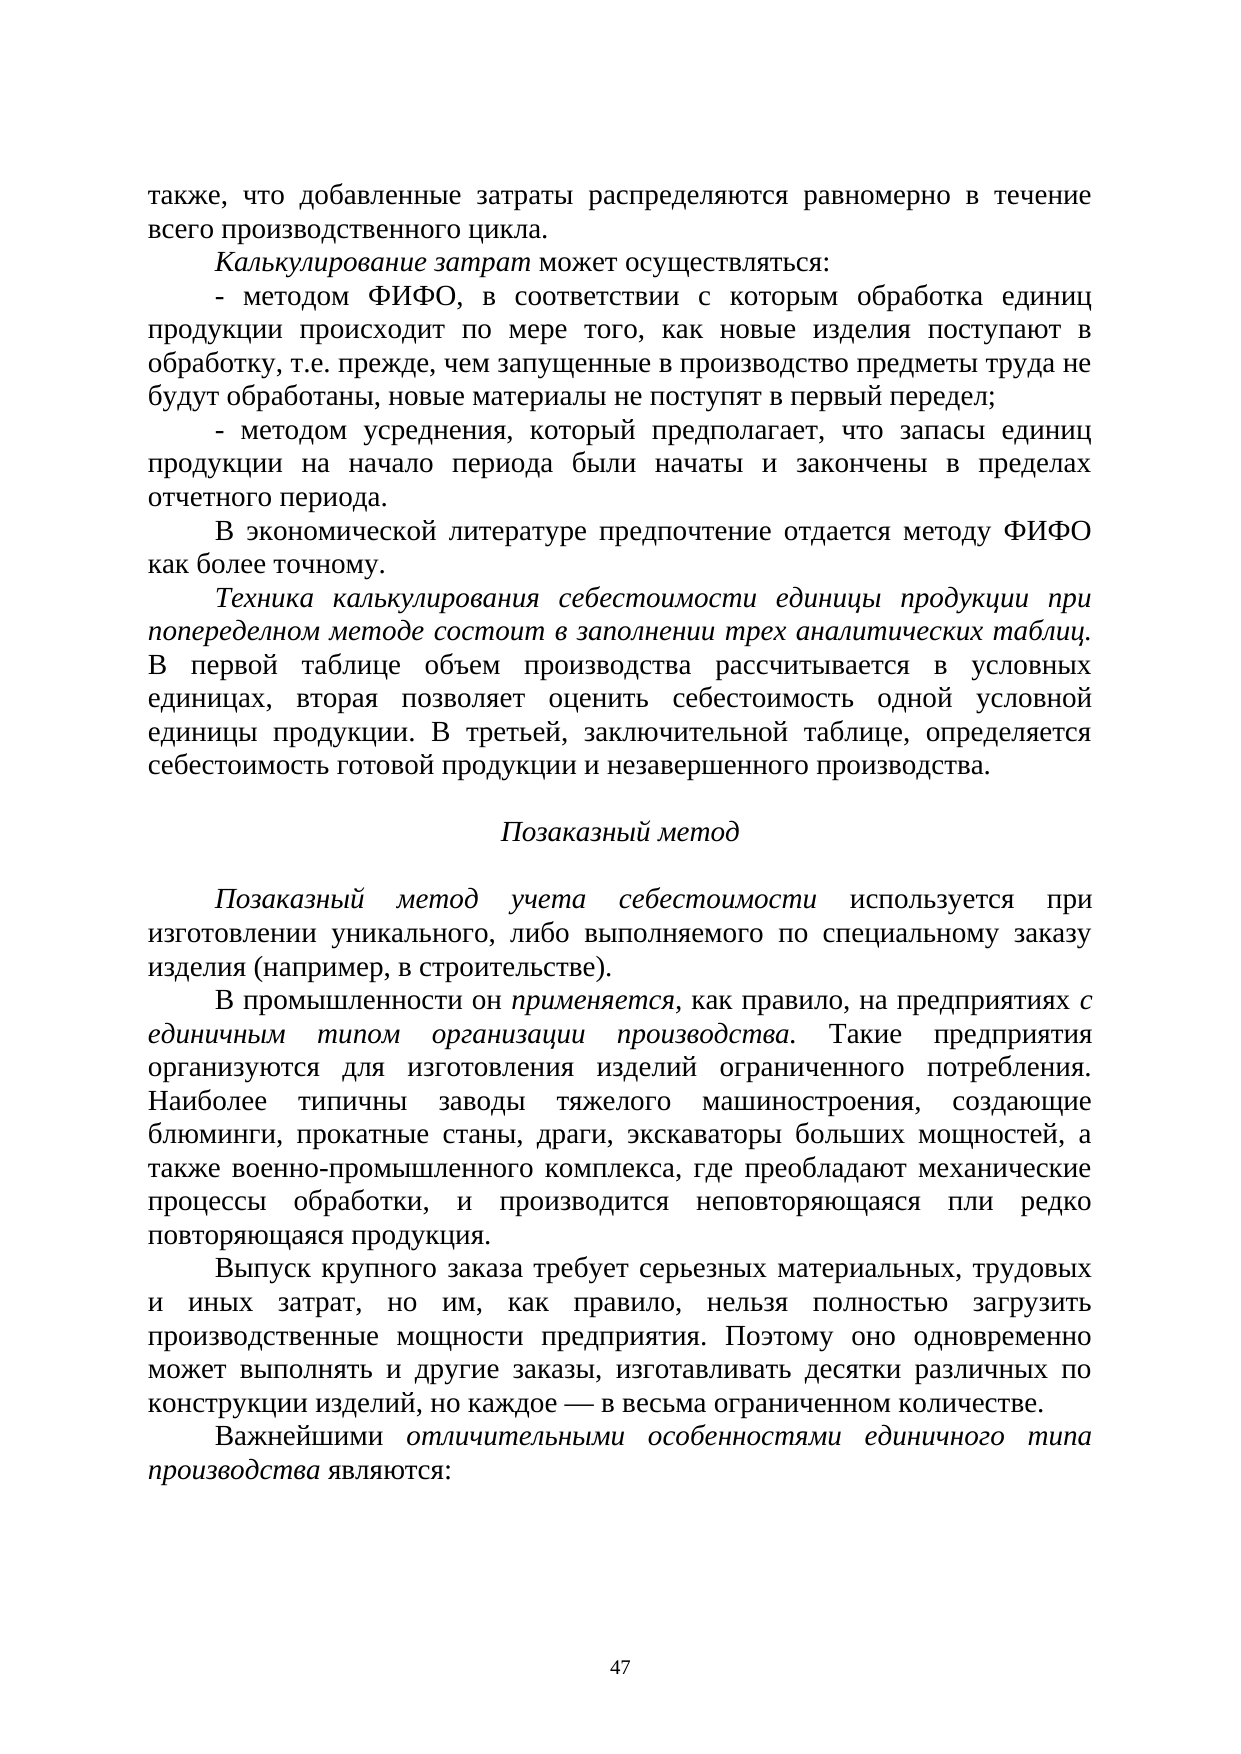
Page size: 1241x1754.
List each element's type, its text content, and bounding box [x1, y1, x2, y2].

text - методом усреднения, который предполагает, что запасы единиц продукции на начало периода были начаты и закончены в пределах отчетного периода. [148, 412, 1092, 513]
text Позаказный метод [148, 814, 1092, 848]
text - методом ФИФО, в соответствии с которым обработка единиц продукции происходит по мере того, как новые изделия поступают в обработку, т.е. прежде, чем запущенные в производство предметы труда не будут обработаны, новые материалы не поступят в первый передел; [148, 278, 1092, 412]
text Выпуск крупного заказа требует серьезных материальных, трудовых и иных затрат, но им, как правило, нельзя полностью загрузить производственные мощности предприятия. Поэтому оно одновременно может выполнять и другие заказы, изготавливать десятки различных по конструкции изделий, но каждое — в весьма ограниченном количестве. [148, 1251, 1092, 1418]
text Техника калькулирования себестоимости единицы продукции при попеределном методе состоит в заполнении трех аналитических таблиц. В первой таблице объем производства рассчитывается в условных единицах, вторая позволяет оценить себестоимость одной условной единицы продукции. В третьей, заключительной таблице, определяется себестоимость готовой продукции и незавершенного производства. [148, 580, 1092, 781]
text Позаказный метод учета себестоимости используется при изготовлении уникального, либо выполняемого по специальному заказу изделия (например, в строительстве). [148, 882, 1092, 982]
text В экономической литературе предпочтение отдается методу ФИФО как более точному. [148, 513, 1092, 580]
text Калькулирование затрат может осуществляться: [148, 244, 1092, 278]
text В промышленности он применяется, как правило, на предприятиях с единичным типом организации производства. Такие предприятия организуются для изготовления изделий ограниченного потребления. Наиболее типичны заводы тяжелого машиностроения, создающие блюминги, прокатные станы, драги, экскаваторы больших мощностей, а также военно-промышленного комплекса, где преобладают механические процессы обработки, и производится неповторяющаяся пли редко повторяющаяся продукция. [148, 982, 1092, 1251]
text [148, 177, 1092, 244]
text Важнейшими отличительными особенностями единичного типа производства являются: [148, 1418, 1092, 1485]
